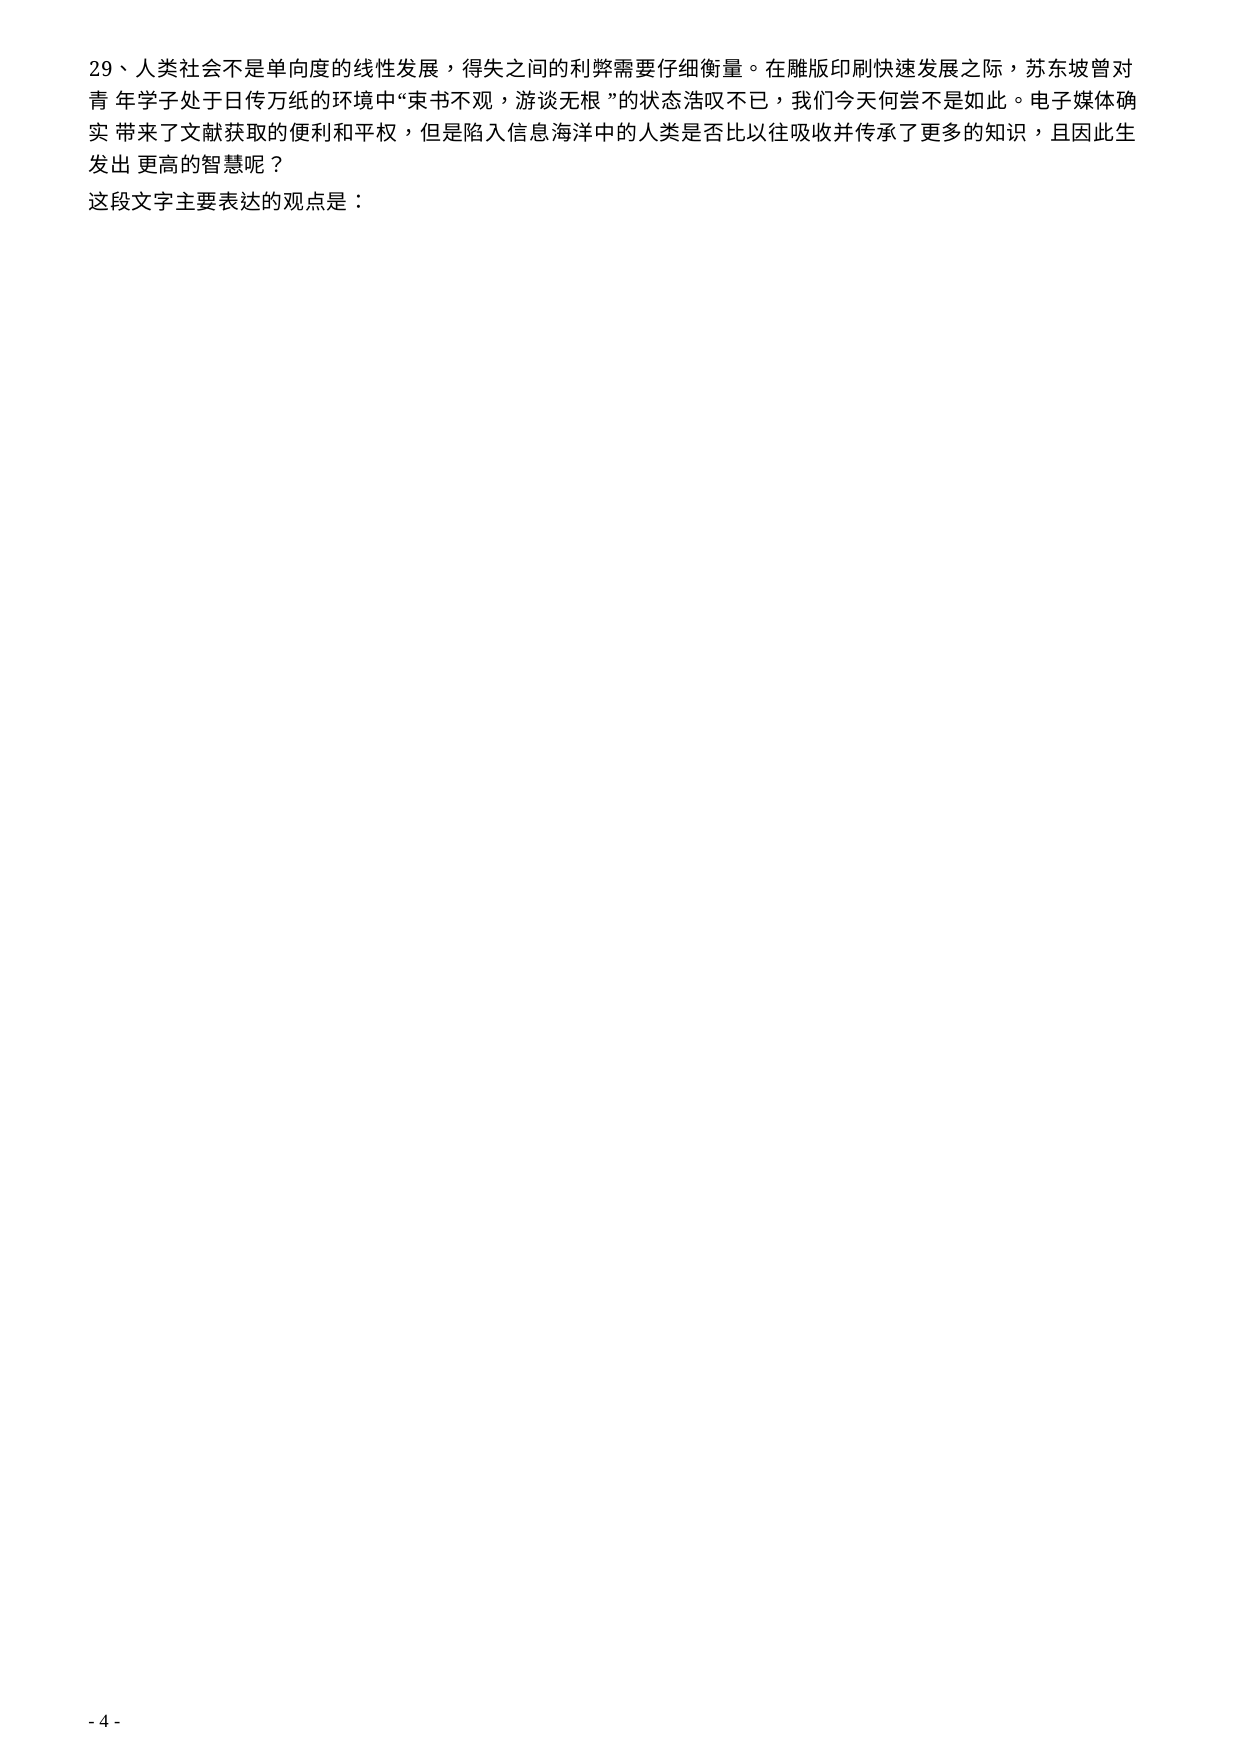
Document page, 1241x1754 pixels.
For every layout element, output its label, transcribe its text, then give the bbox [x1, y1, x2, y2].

text 29、人类社会不是单向度的线性发展，得失之间的利弊需要仔细衡量。在雕版印刷快速发展之际，苏东坡曾对青 年学子处于日传万纸的环境中“束书不观，游谈无根 ”的状态浩叹不已，我们今天何尝不是如此。电子媒体确实 带来了文献获取的便利和平权，但是陷入信息海洋中的人类是否比以往吸收并传承了更多的知识，且因此生发出 更高的智慧呢？ [88, 54, 1153, 178]
text 这段文字主要表达的观点是： [88, 188, 1161, 215]
